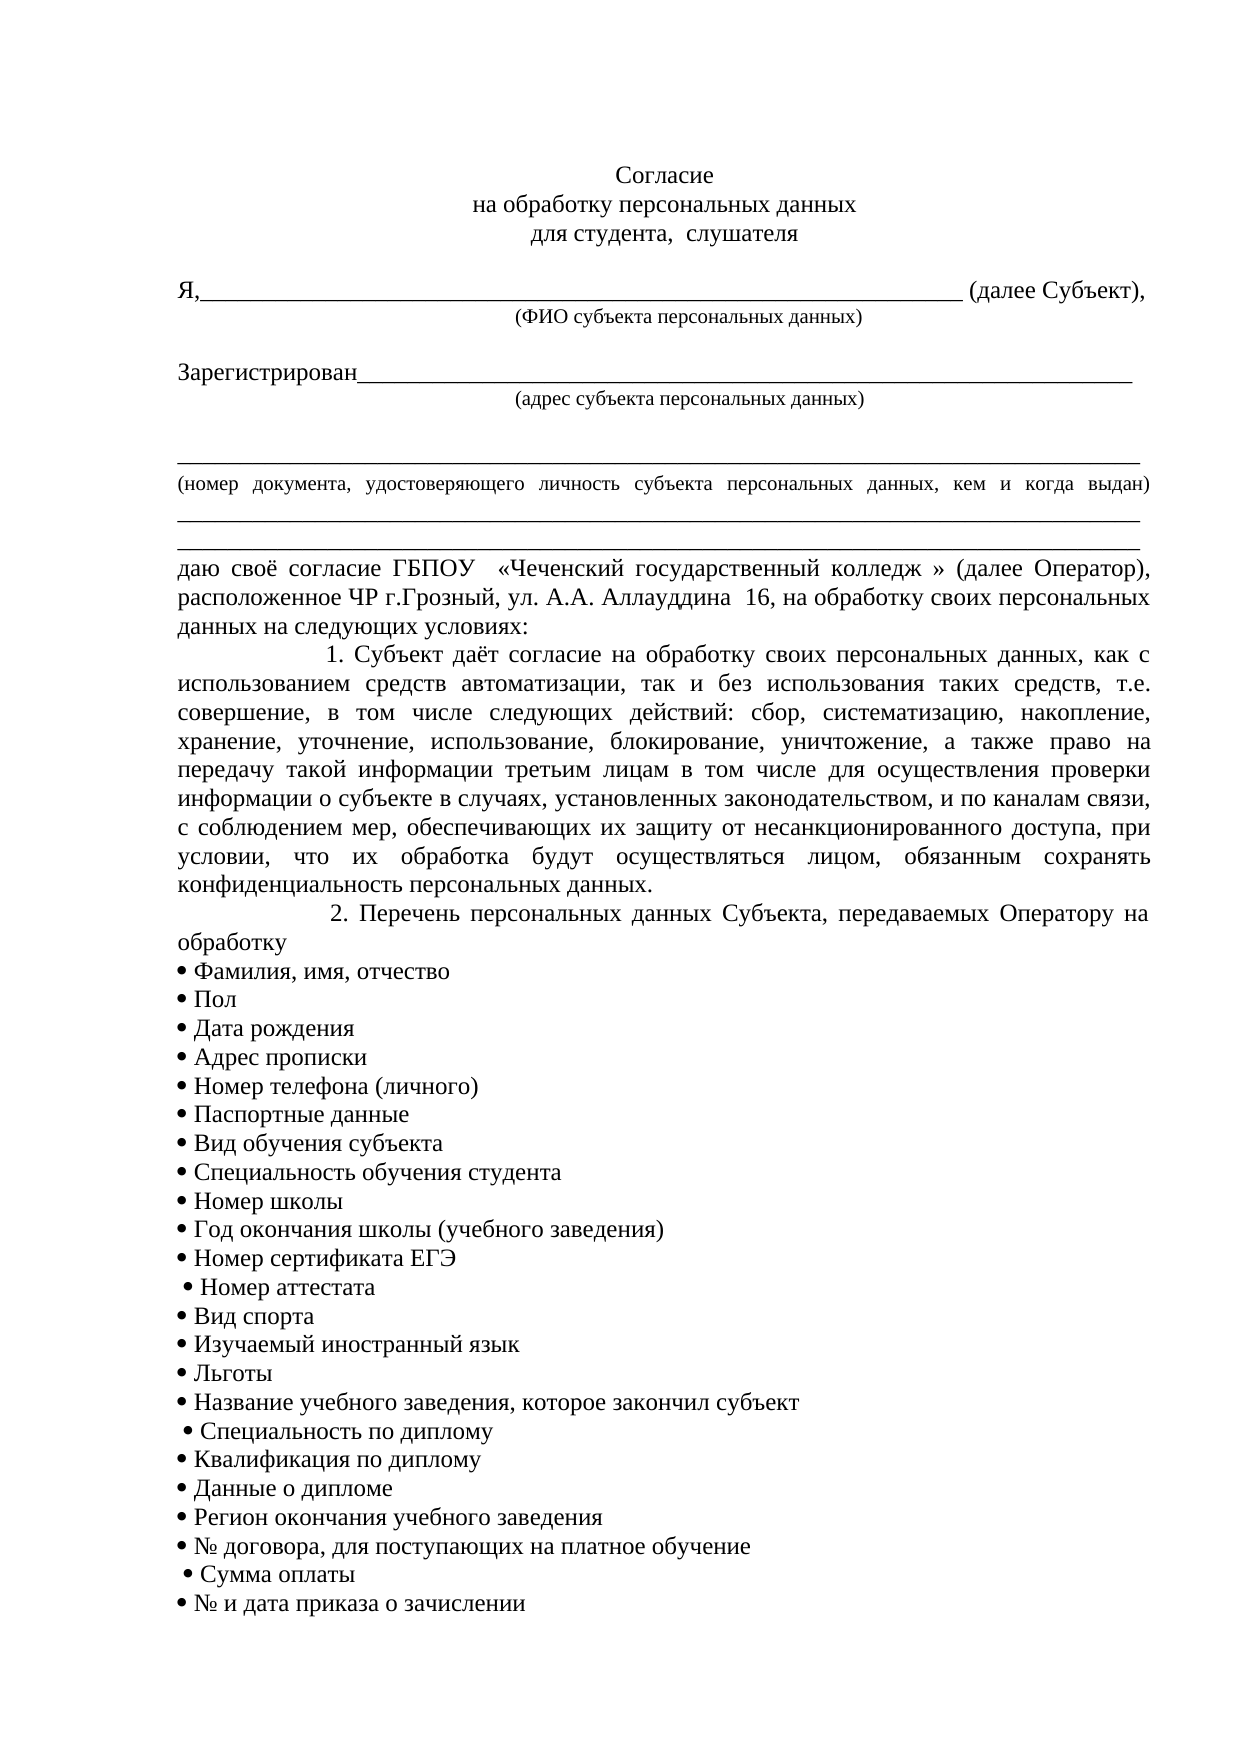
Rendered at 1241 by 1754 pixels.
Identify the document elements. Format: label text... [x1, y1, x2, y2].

text Номер телефона (личного) [177, 1071, 1152, 1099]
text Вид обучения субъекта [177, 1128, 1152, 1157]
text № договора, для поступающих на платное обучение [177, 1531, 1152, 1559]
text № и дата приказа о зачислении [177, 1588, 1152, 1617]
text Специальность по диплому [177, 1416, 1152, 1444]
text Паспортные данные [177, 1099, 1152, 1128]
text (ФИО субъекта персональных данных) [177, 304, 1152, 328]
text Изучаемый иностранный язык [177, 1329, 1152, 1358]
text Зарегистрирован______________________________________________________________ [177, 357, 1152, 385]
text (адрес субъекта персональных данных) [177, 385, 1152, 409]
text Специальность обучения студента [177, 1157, 1152, 1186]
text Год окончания школы (учебного заведения) [177, 1214, 1152, 1243]
text Название учебного заведения, которое закончил субъект [177, 1387, 1152, 1416]
text Квалификация по диплому [177, 1444, 1152, 1473]
text _____________________________________________________________________________ (номер документа, удостоверяющего личность субъекта персональных данных, кем и когда выдан) __________________________________________________________________________________________________________________________________________________________даю своё согласие ГБПОУ «Чеченский государственный колледж » (далее Оператор), расположенное ЧР г.Грозный, ул. А.А. Аллауддина 16, на обработку своих персональных данных на следующих условиях: [177, 438, 1152, 639]
text 1. Субъект даёт согласие на обработку своих персональных данных, как с использованием средств автоматизации, так и без использования таких средств, т.е. совершение, в том числе следующих действий: сбор, систематизацию, накопление, хранение, уточнение, использование, блокирование, уничтожение, а также право на передачу такой информации третьим лицам в том числе для осуществления проверки информации о субъекте в случаях, установленных законодательством, и по каналам связи, с соблюдением мер, обеспечивающих их защиту от несанкционированного доступа, при условии, что их обработка будут осуществляться лицом, обязанным сохранять конфиденциальность персональных данных. [177, 639, 1152, 898]
text Дата рождения [177, 1013, 1152, 1042]
text 2. Перечень персональных данных Субъекта, передаваемых Оператору на обработку [177, 898, 1152, 956]
text на обработку персональных данных [177, 189, 1152, 218]
text для студента, слушателя [177, 218, 1152, 246]
text Регион окончания учебного заведения [177, 1502, 1152, 1531]
text Я,_____________________________________________________________ (далее Субъект), [177, 275, 1152, 304]
text Фамилия, имя, отчество [177, 956, 1152, 984]
text Адрес прописки [177, 1042, 1152, 1071]
text Данные о дипломе [177, 1473, 1152, 1502]
text Сумма оплаты [177, 1559, 1152, 1588]
text Номер школы [177, 1186, 1152, 1214]
text Вид спорта [177, 1301, 1152, 1329]
text Номер аттестата [177, 1272, 1152, 1301]
text Номер сертификата ЕГЭ [177, 1243, 1152, 1272]
text Льготы [177, 1358, 1152, 1387]
text Согласие [177, 160, 1152, 189]
text Пол [177, 984, 1152, 1013]
